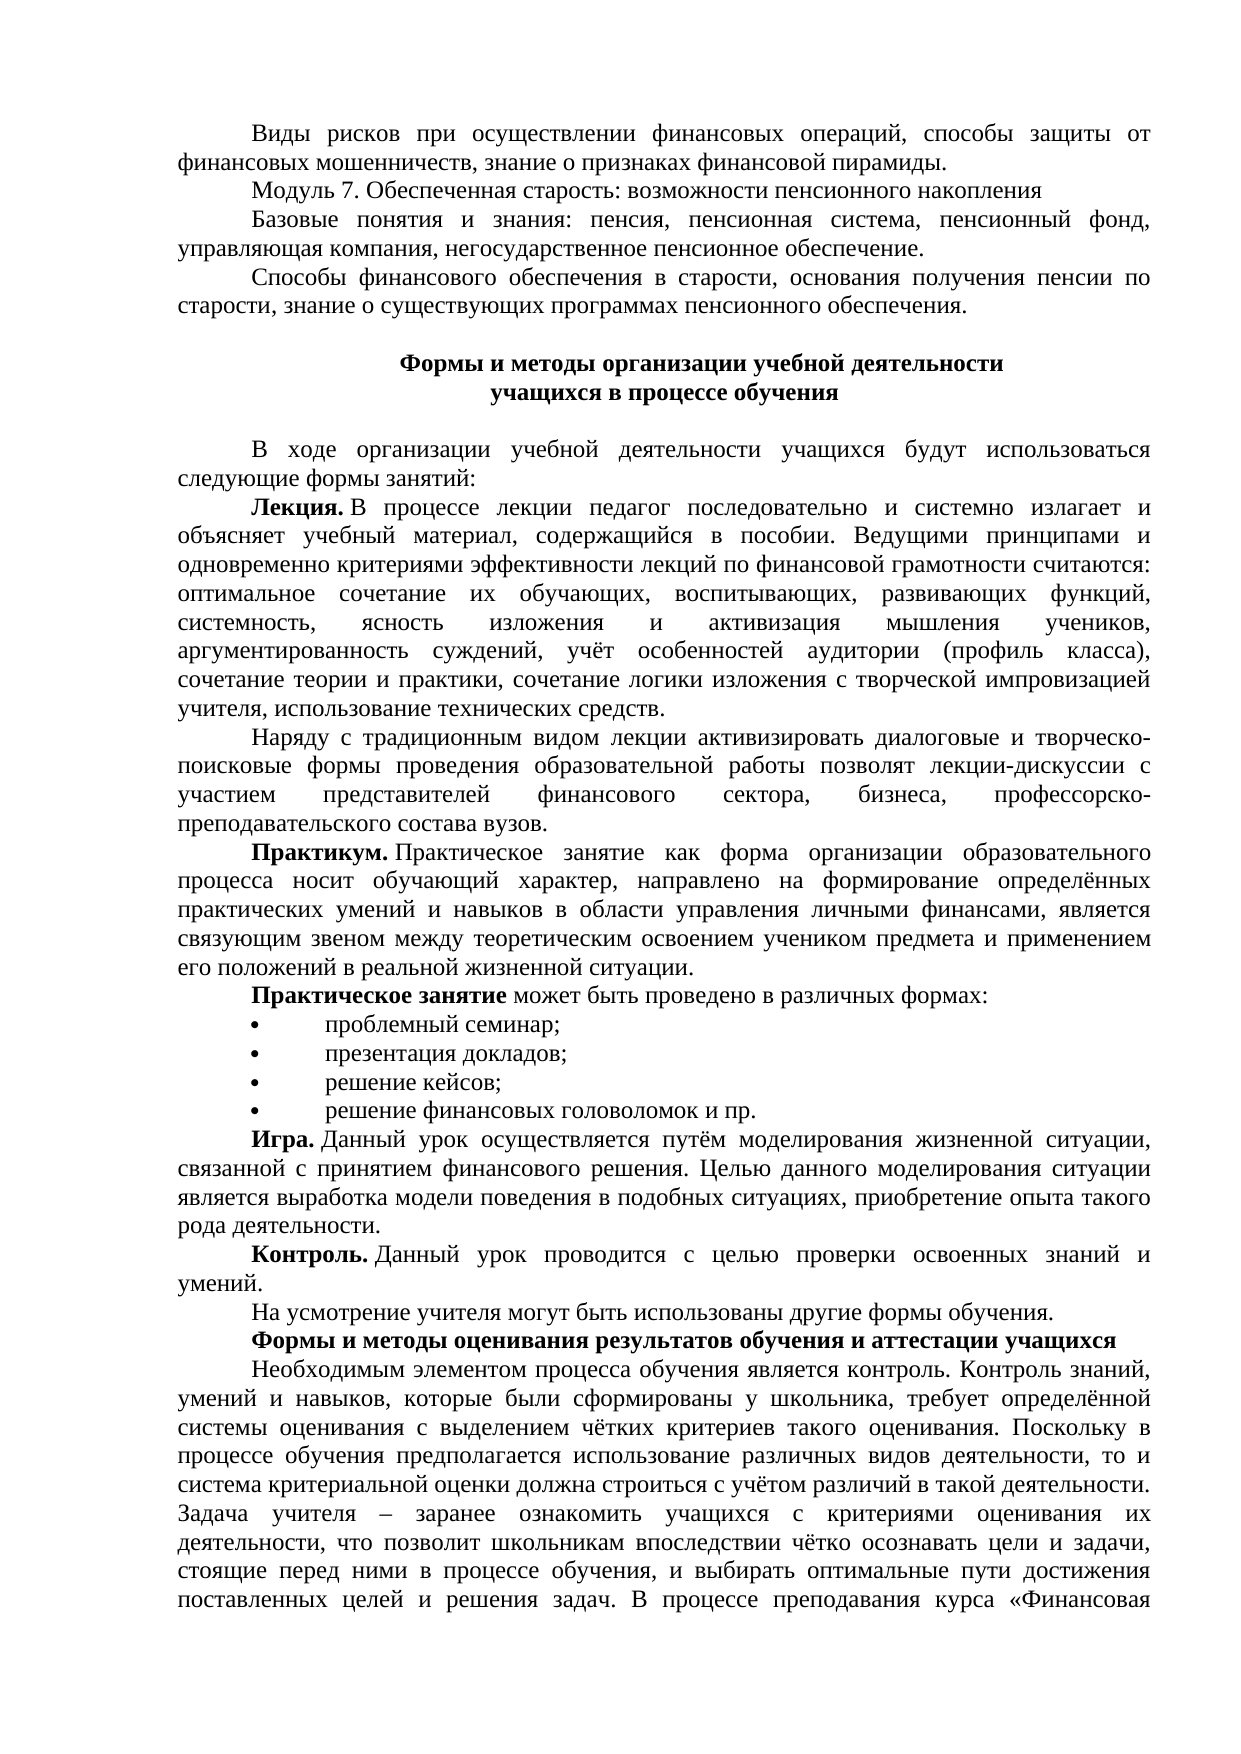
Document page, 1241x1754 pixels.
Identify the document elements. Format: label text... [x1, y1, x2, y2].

list решение финансовых головоломок и пр. [177, 1096, 1152, 1124]
text Практическое занятие может быть проведено в различных формах: [177, 981, 1152, 1009]
list решение кейсов; [177, 1067, 1152, 1096]
list презентация докладов; [177, 1038, 1152, 1067]
text Формы и методы оценивания результатов обучения и аттестации учащихся [177, 1326, 1152, 1354]
text На усмотрение учителя могут быть использованы другие формы обучения. [177, 1297, 1152, 1326]
text Лекция. В процессе лекции педагог последовательно и системно излагает и объясняет учебный материал, содержащийся в пособии. Ведущими принципами и одновременно критериями эффективности лекций по финансовой грамотности считаются: оптимальное сочетание их обучающих, воспитывающих, развивающих функций, системность, ясность изложения и активизация мышления учеников, аргументированность суждений, учёт особенностей аудитории (профиль класса), сочетание теории и практики, сочетание логики изложения с творческой импровизацией учителя, использование технических средств. [177, 492, 1152, 722]
text Способы финансового обеспечения в старости, основания получения пенсии по старости, знание о существующих программах пенсионного обеспечения. [177, 262, 1152, 319]
text Модуль 7. Обеспеченная старость: возможности пенсионного накопления [177, 176, 1152, 204]
text В ходе организации учебной деятельности учащихся будут использоваться следующие формы занятий: [177, 434, 1152, 492]
text Формы и методы организации учебной деятельности учащихся в процессе обучения [177, 348, 1152, 406]
text Контроль. Данный урок проводится с целью проверки освоенных знаний и умений. [177, 1239, 1152, 1297]
text Игра. Данный урок осуществляется путём моделирования жизненной ситуации, связанной с принятием финансового решения. Целью данного моделирования ситуации является выработка модели поведения в подобных ситуациях, приобретение опыта такого рода деятельности. [177, 1124, 1152, 1239]
text Базовые понятия и знания: пенсия, пенсионная система, пенсионный фонд, управляющая компания, негосударственное пенсионное обеспечение. [177, 204, 1152, 262]
list проблемный семинар; [177, 1009, 1152, 1038]
text Практикум. Практическое занятие как форма организации образовательного процесса носит обучающий характер, направлено на формирование определённых практических умений и навыков в области управления личными финансами, является связующим звеном между теоретическим освоением учеником предмета и применением его положений в реальной жизненной ситуации. [177, 837, 1152, 981]
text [177, 1354, 1152, 1613]
text Наряду с традиционным видом лекции активизировать диалоговые и творческо-поисковые формы проведения образовательной работы позволят лекции-дискуссии с участием представителей финансового сектора, бизнеса, профессорско-преподавательского состава вузов. [177, 722, 1152, 837]
text Виды рисков при осуществлении финансовых операций, способы защиты от финансовых мошенничеств, знание о признаках финансовой пирамиды. [177, 118, 1152, 176]
